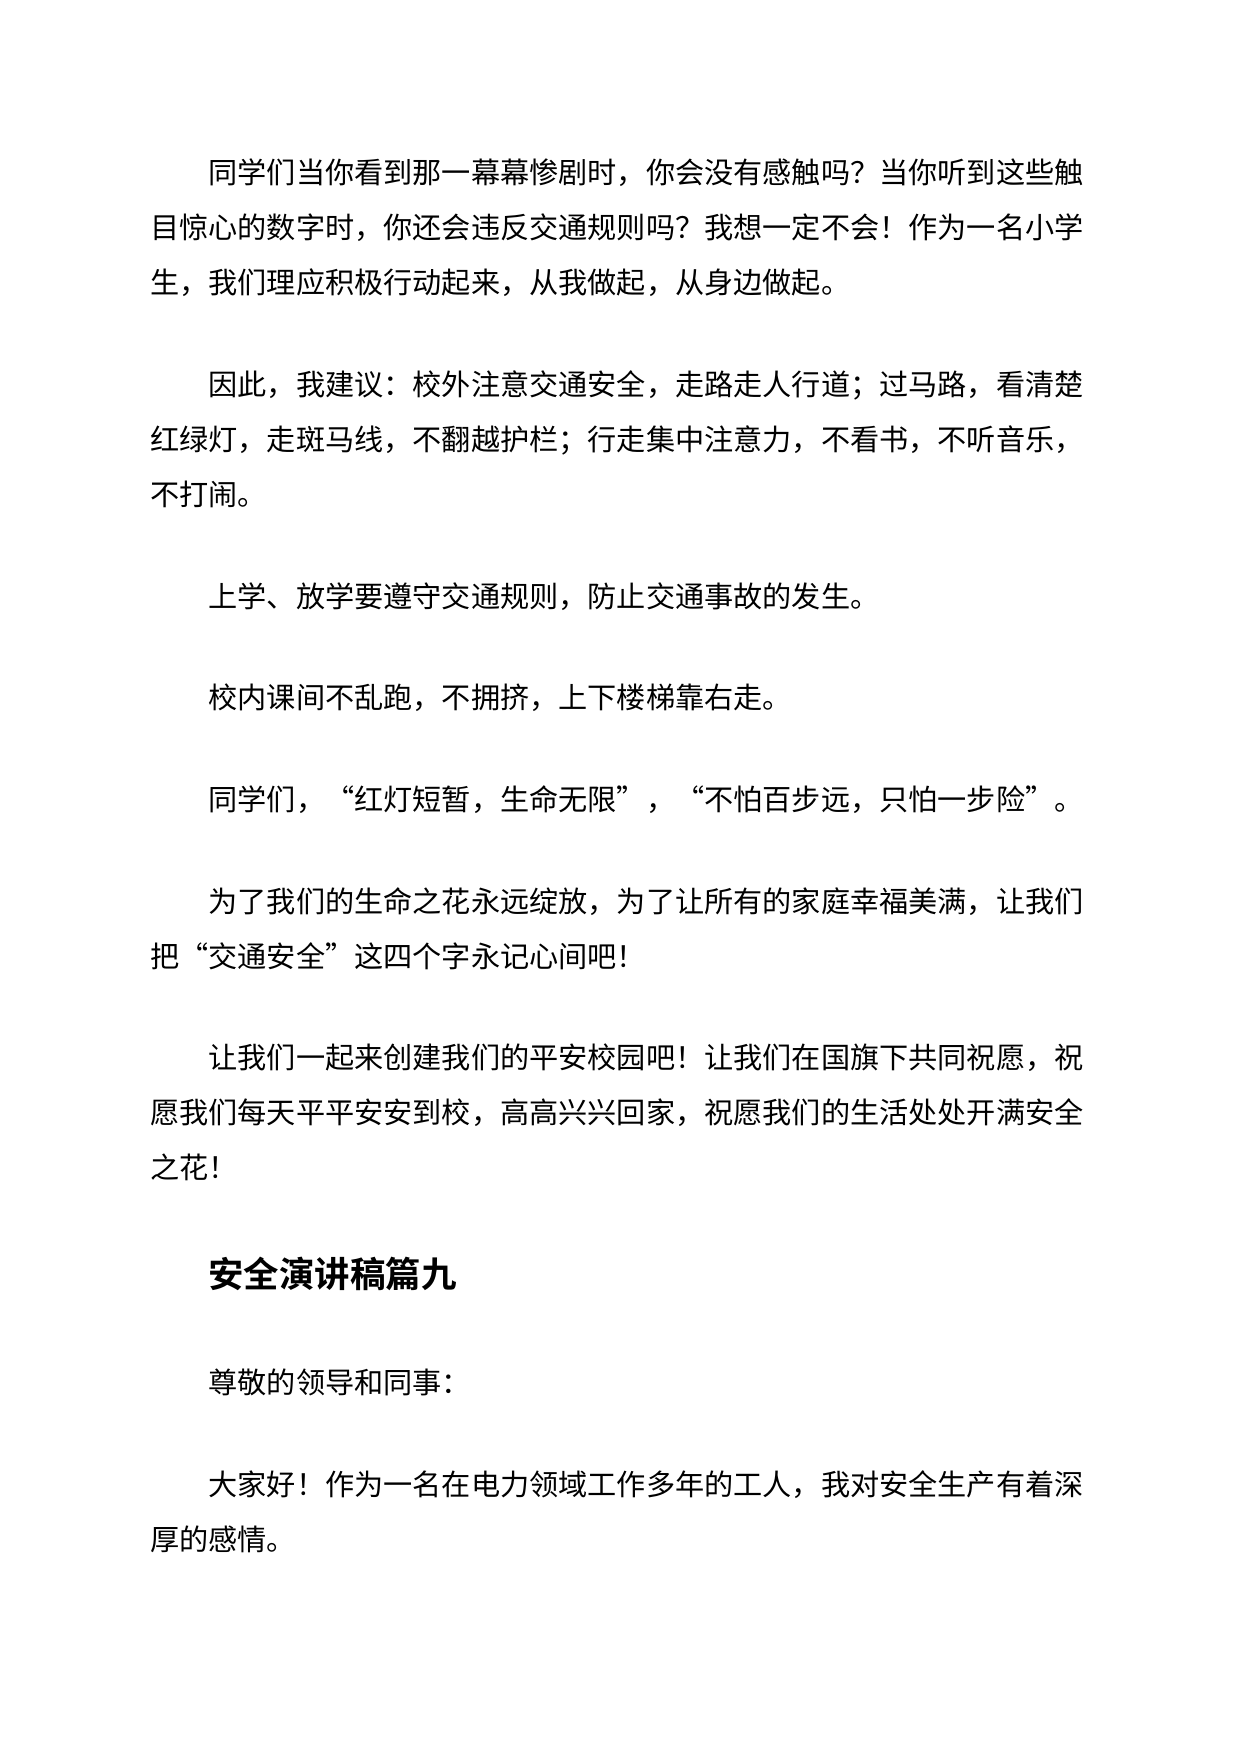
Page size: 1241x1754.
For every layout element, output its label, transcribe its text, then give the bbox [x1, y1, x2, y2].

text 让我们一起来创建我们的平安校园吧！让我们在国旗下共同祝愿，祝愿我们每天平平安安到校，高高兴兴回家，祝愿我们的生活处处开满安全之花！ [150, 1035, 1090, 1187]
text 大家好！作为一名在电力领域工作多年的工人，我对安全生产有着深厚的感情。 [150, 1462, 1090, 1559]
text 尊敬的领导和同事： [150, 1360, 1090, 1402]
text 上学、放学要遵守交通规则，防止交通事故的发生。 [150, 573, 1090, 615]
text 校内课间不乱跑，不拥挤，上下楼梯靠右走。 [150, 675, 1090, 717]
text 为了我们的生命之花永远绽放，为了让所有的家庭幸福美满，让我们把“交通安全”这四个字永记心间吧！ [150, 878, 1090, 976]
text 因此，我建议：校外注意交通安全，走路走人行道；过马路，看清楚红绿灯，走斑马线，不翻越护栏；行走集中注意力，不看书，不听音乐，不打闹。 [150, 362, 1090, 514]
text 安全演讲稿篇九 [150, 1247, 1090, 1298]
text 同学们，“红灯短暂，生命无限”，“不怕百步远，只怕一步险”。 [150, 777, 1090, 819]
text 同学们当你看到那一幕幕惨剧时，你会没有感触吗？当你听到这些触目惊心的数字时，你还会违反交通规则吗？我想一定不会！作为一名小学生，我们理应积极行动起来，从我做起，从身边做起。 [150, 150, 1090, 302]
